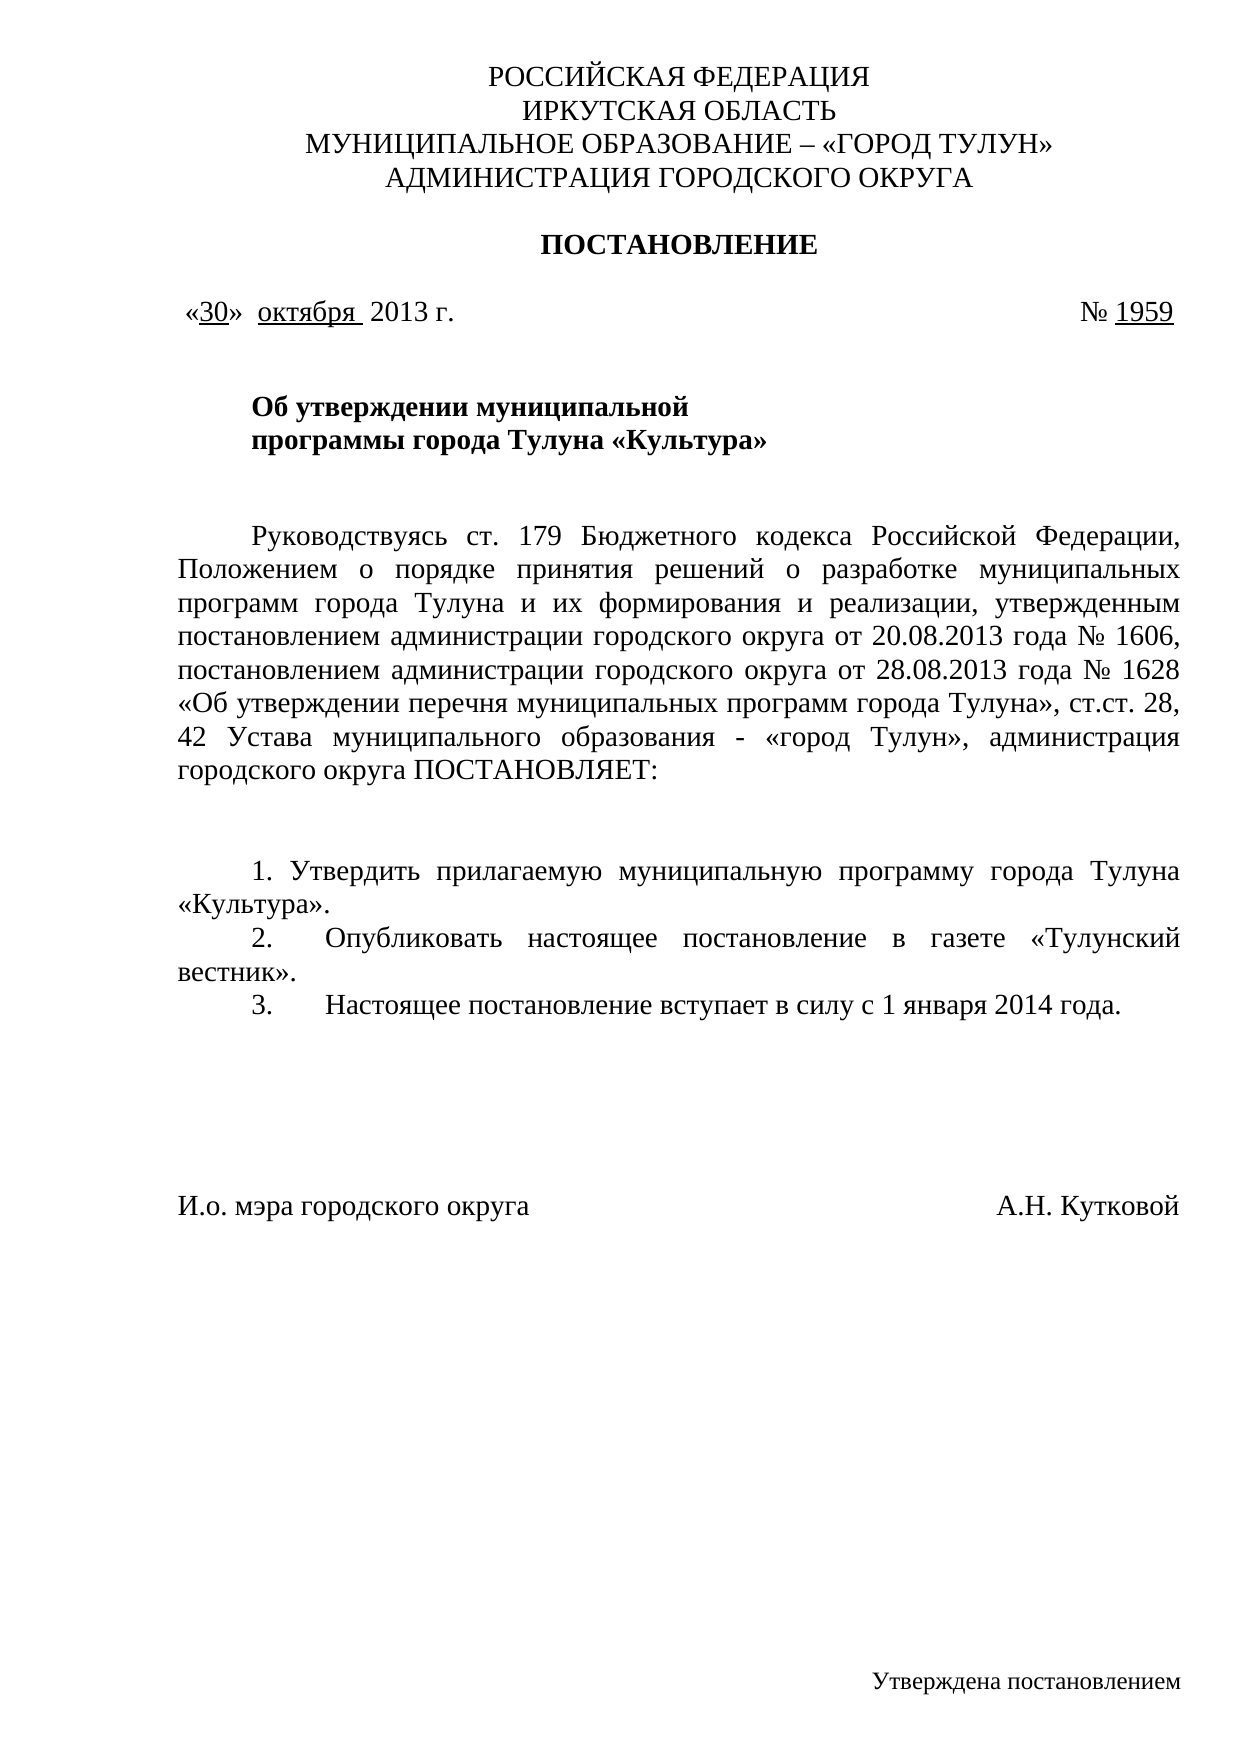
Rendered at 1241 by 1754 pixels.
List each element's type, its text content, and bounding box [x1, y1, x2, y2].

text 3. Настоящее постановление вступает в силу с 1 января 2014 года. [177, 987, 1181, 1021]
text 2. Опубликовать настоящее постановление в газете «Тулунский вестник». [177, 920, 1181, 987]
text РОССИЙСКАЯ ФЕДЕРАЦИЯ [177, 59, 1181, 93]
text программы города Тулуна «Культура» [251, 422, 1181, 456]
text ПОСТАНОВЛЕНИЕ [177, 227, 1181, 260]
text Об утверждении муниципальной [251, 389, 1181, 422]
text 1. Утвердить прилагаемую муниципальную программу города Тулуна «Культура». [177, 853, 1181, 920]
text Утверждена постановлением [177, 1666, 1181, 1695]
text «30» октября 2013 г. № 1959 [177, 294, 1181, 327]
text АДМИНИСТРАЦИЯ ГОРОДСКОГО ОКРУГА [177, 160, 1181, 193]
text ИРКУТСКАЯ ОБЛАСТЬ [177, 93, 1181, 126]
text МУНИЦИПАЛЬНОЕ ОБРАЗОВАНИЕ – «ГОРОД ТУЛУН» [177, 126, 1181, 160]
text И.о. мэра городского округа А.Н. Кутковой [177, 1188, 1181, 1222]
text Руководствуясь ст. 179 Бюджетного кодекса Российской Федерации, Положением о порядке принятия решений о разработке муниципальных программ города Тулуна и их формирования и реализации, утвержденным постановлением администрации городского округа от 20.08.2013 года № 1606, постановлением администрации городского округа от 28.08.2013 года № 1628 «Об утверждении перечня муниципальных программ города Тулуна», ст.ст. 28, 42 Устава муниципального образования - «город Тулун», администрация городского округа ПОСТАНОВЛЯЕТ: [177, 518, 1181, 786]
